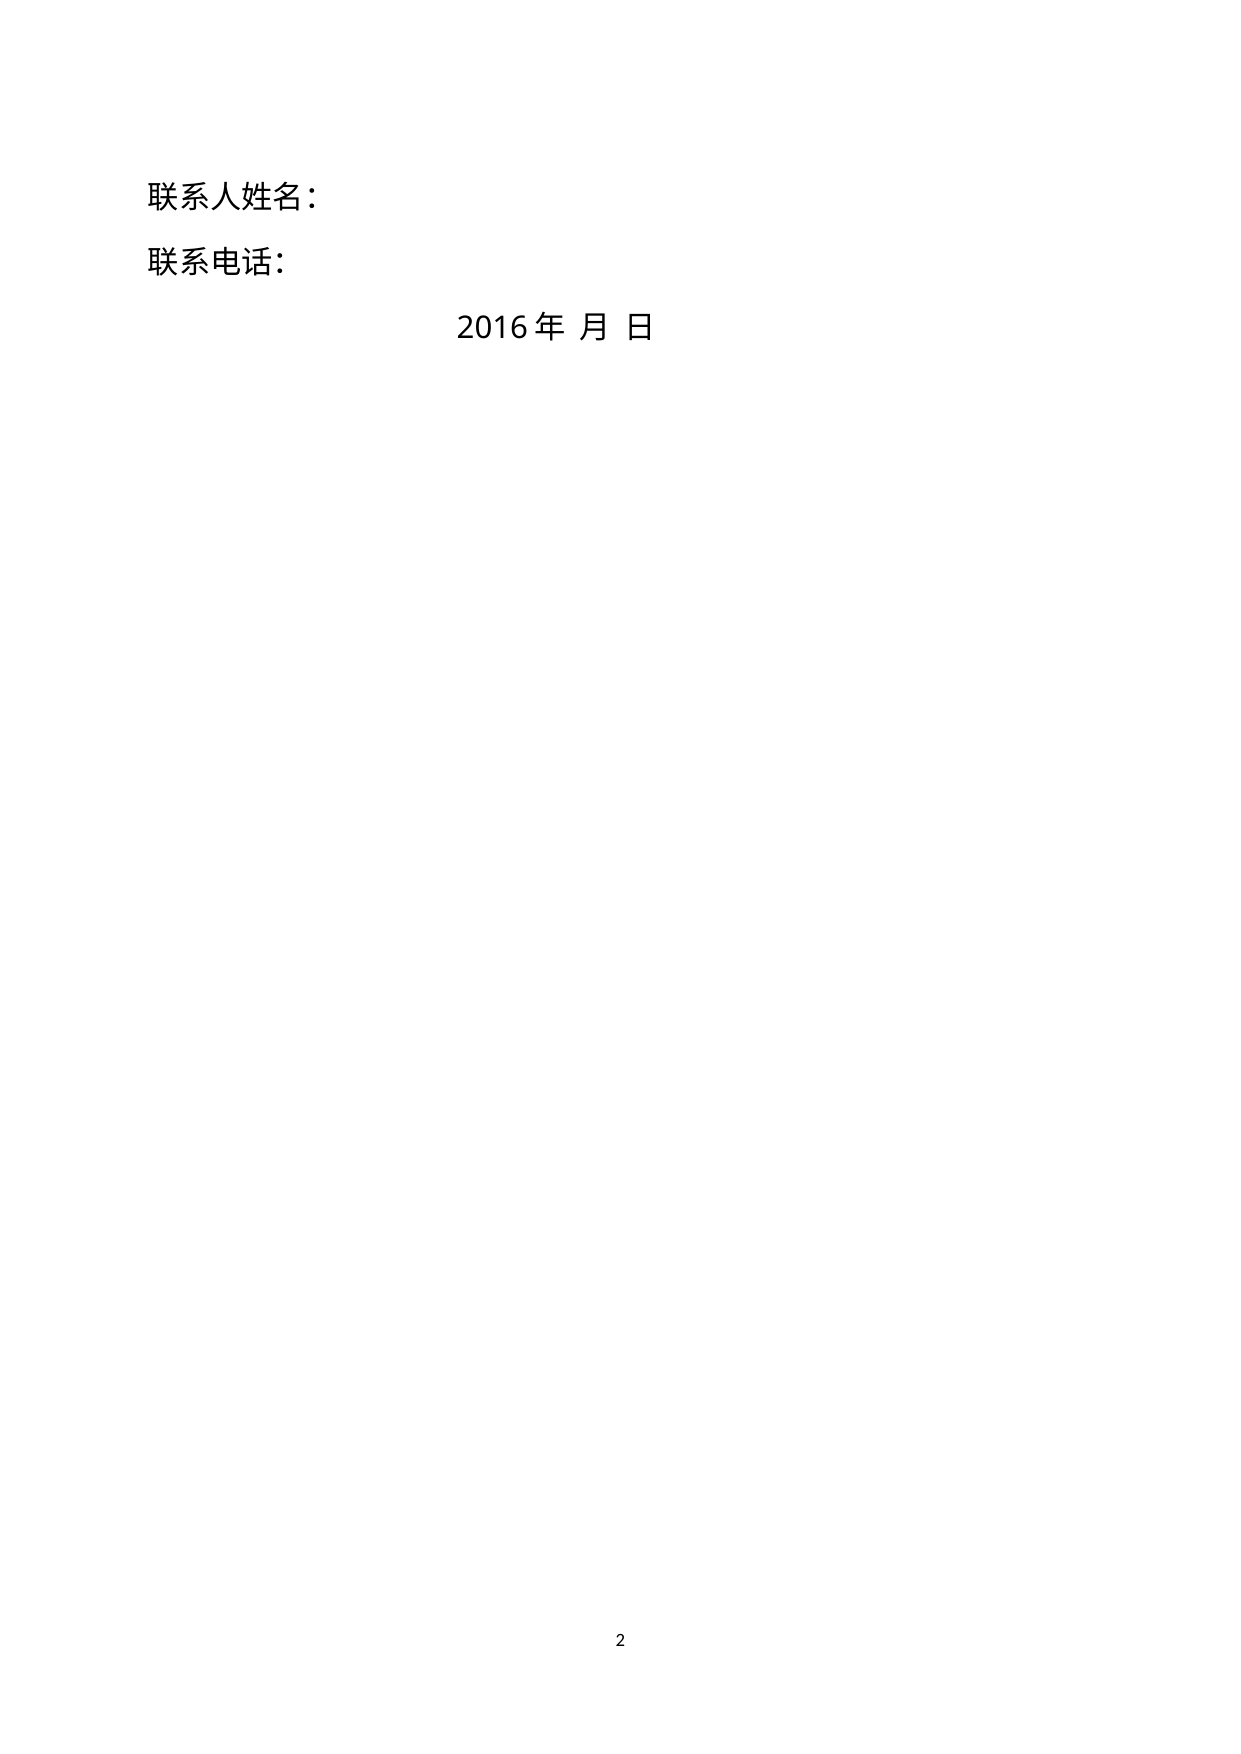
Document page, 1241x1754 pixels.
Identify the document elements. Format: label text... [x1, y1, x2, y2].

text 联系电话： [148, 227, 1092, 292]
text 2016年 月 日 [148, 292, 1092, 357]
text 联系人姓名： [148, 162, 1092, 227]
